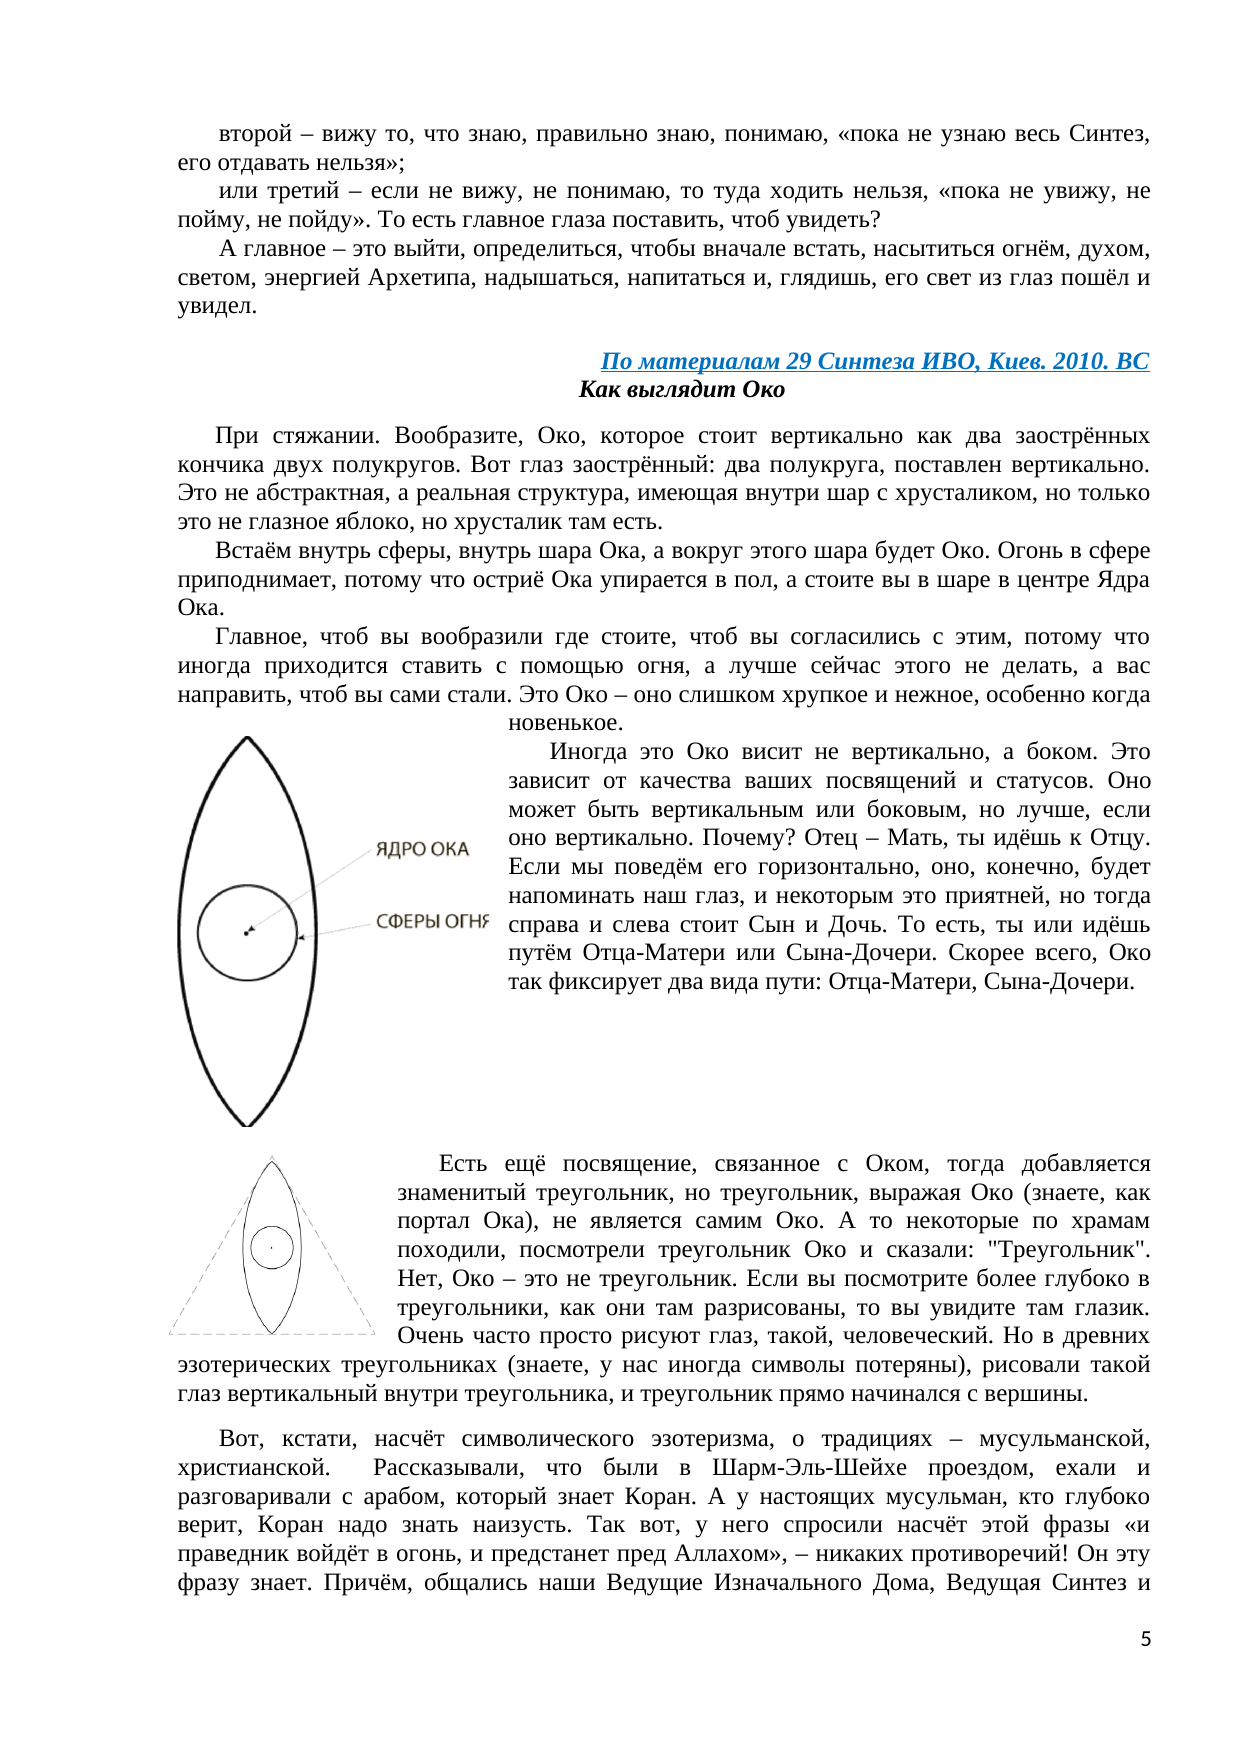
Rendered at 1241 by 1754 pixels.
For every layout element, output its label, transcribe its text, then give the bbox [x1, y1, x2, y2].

text Встаём внутрь сферы, внутрь шара Ока, а вокруг этого шара будет Око. Огонь в сфере приподнимает, потому что остриё Ока упирается в пол, а стоите вы в шаре в центре Ядра Ока. [177, 535, 1152, 621]
text Как выглядит Око [177, 374, 1152, 403]
text Есть ещё посвящение, связанное с Оком, тогда добавляется знаменитый треугольник, но треугольник, выражая Око (знаете, как портал Ока), не является самим Око. А то некоторые по храмам походили, посмотрели треугольник Око и сказали: "Треугольник". Нет, Око – это не треугольник. Если вы посмотрите более глубоко в треугольники, как они там разрисованы, то вы увидите там глазик. Очень часто просто рисуют глаз, такой, человеческий. Но в древних эзотерических треугольниках (знаете, у нас иногда символы потеряны), рисовали такой глаз вертикальный внутри треугольника, и треугольник прямо начинался с вершины. [177, 1148, 1152, 1407]
text или третий – если не вижу, не понимаю, то туда ходить нельзя, «пока не увижу, не пойму, не пойду». То есть главное глаза поставить, чтоб увидеть? [177, 176, 1152, 233]
text По материалам 29 Синтеза ИВО, Киев. 2010. ВС [177, 346, 1152, 374]
text А главное – это выйти, определиться, чтобы вначале встать, насытиться огнём, духом, светом, энергией Архетипа, надышаться, напитаться и, глядишь, его свет из глаз пошёл и увидел. [177, 233, 1152, 319]
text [177, 1423, 1152, 1596]
text Иногда это Око висит не вертикально, а боком. Это зависит от качества ваших посвящений и статусов. Оно может быть вертикальным или боковым, но лучше, если оно вертикально. Почему? Отец – Мать, ты идёшь к Отцу. Если мы поведём его горизонтально, оно, конечно, будет напоминать наш глаз, и некоторым это приятней, но тогда справа и слева стоит Сын и Дочь. То есть, ты или идёшь путём Отца-Матери или Сына-Дочери. Скорее всего, Око так фиксирует два вида пути: Отца-Матери, Сына-Дочери. [490, 736, 1152, 995]
text Главное, чтоб вы вообразили где стоите, чтоб вы согласились с этим, потому что иногда приходится ставить с помощью огня, а лучше сейчас этого не делать, а вас направить, чтоб вы сами стали. Это Око – оно слишком хрупкое и нежное, особенно когда новенькое. [177, 621, 1152, 736]
picture [168, 1155, 376, 1335]
picture [177, 736, 490, 1127]
text второй – вижу то, что знаю, правильно знаю, понимаю, «пока не узнаю весь Синтез, его отдавать нельзя»; [177, 118, 1152, 176]
text При стяжании. Вообразите, Око, которое стоит вертикально как два заострённых кончика двух полукругов. Вот глаз заострённый: два полукруга, поставлен вертикально. Это не абстрактная, а реальная структура, имеющая внутри шар с хрусталиком, но только это не глазное яблоко, но хрусталик там есть. [177, 420, 1152, 535]
